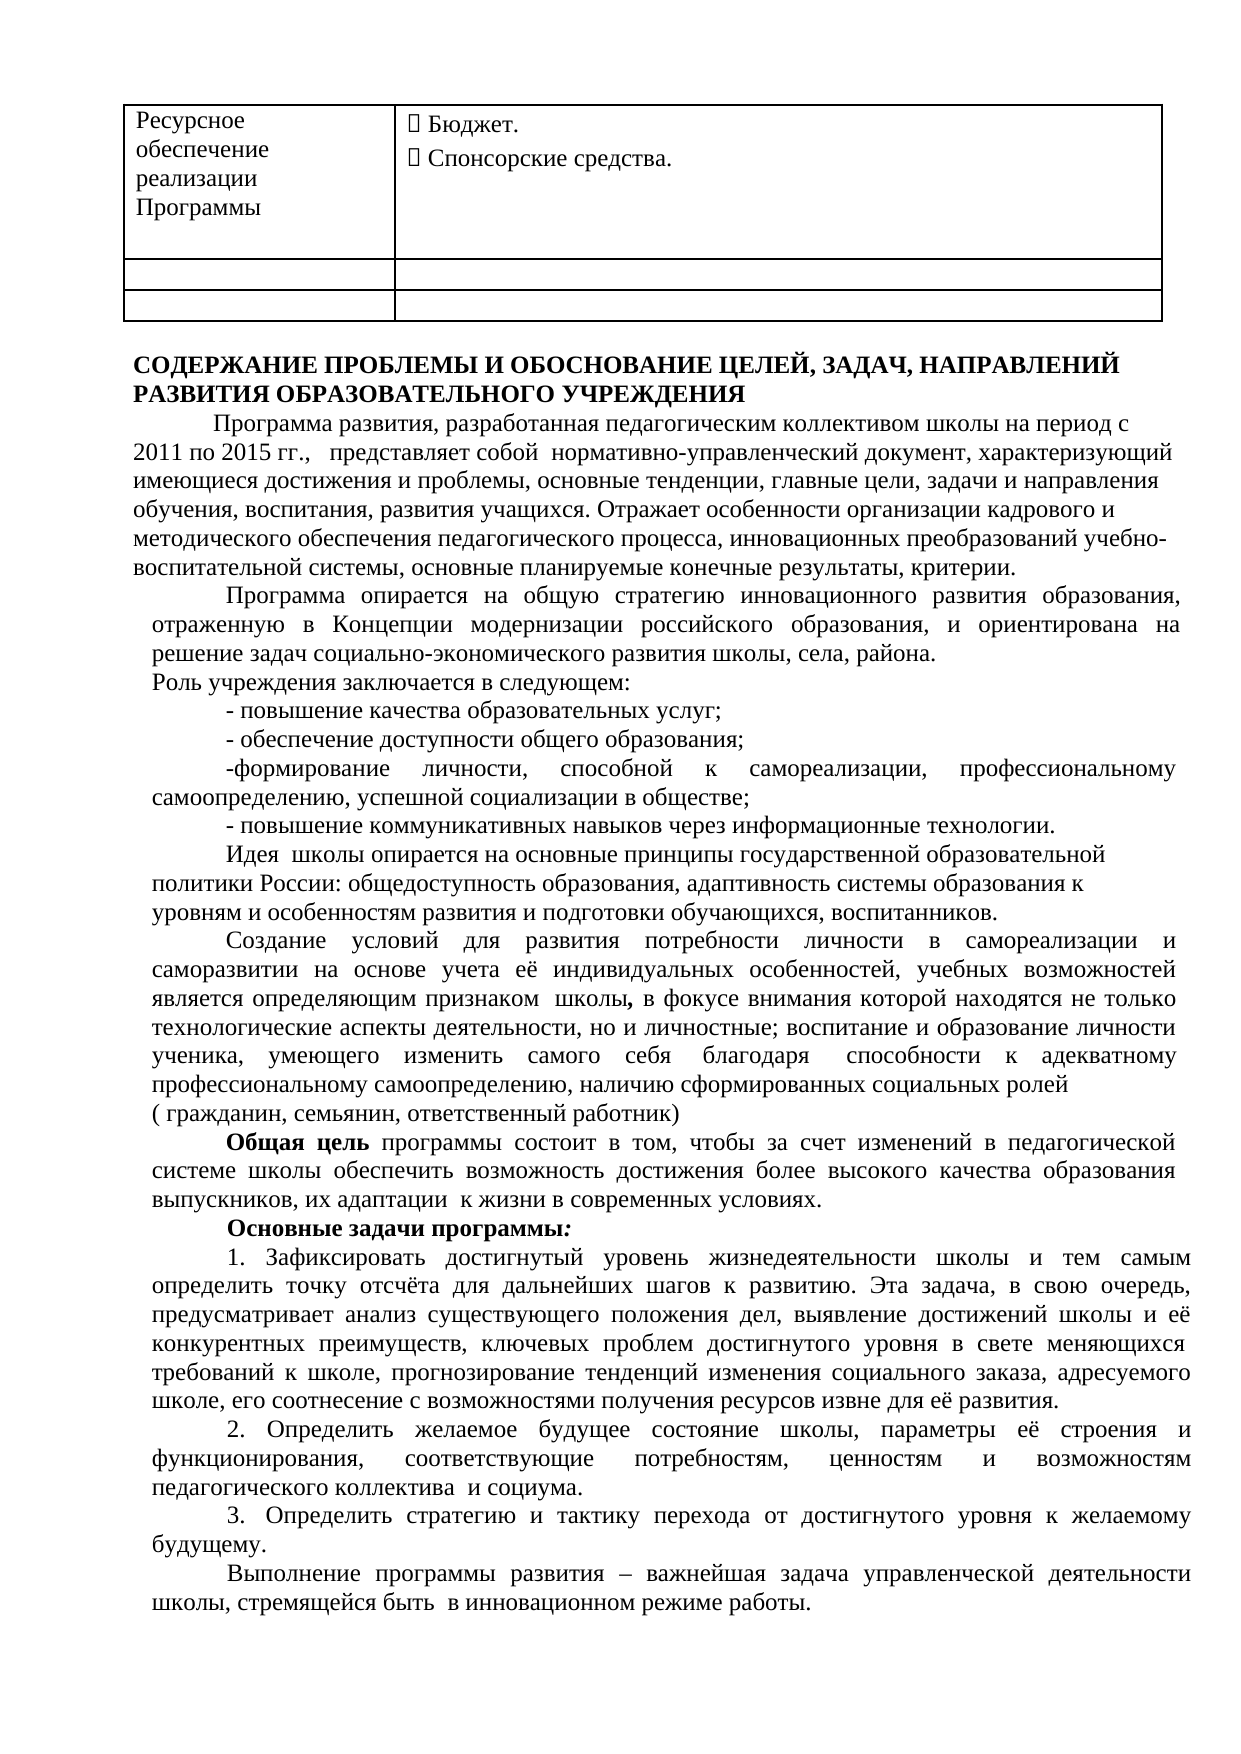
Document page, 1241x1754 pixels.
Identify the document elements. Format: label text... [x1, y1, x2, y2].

text -формирование личности, способной к самореализации, профессиональному самоопределению, успешной социализации в обществе; [152, 753, 1177, 810]
text ( гражданин, семьянин, ответственный работник) [133, 1098, 1177, 1127]
text Роль учреждения заключается в следующем: [152, 667, 1181, 695]
table_cell [396, 260, 1161, 289]
text - повышение качества образовательных услуг; [152, 695, 1177, 724]
text Выполнение программы развития – важнейшая задача управленческой деятельности школы, стремящейся быть в инновационном режиме работы. [152, 1558, 1192, 1615]
text Общая цель программы состоит в том, чтобы за счет изменений в педагогической системе школы обеспечить возможность достижения более высокого качества образования выпускников, их адаптации к жизни в современных условиях. [152, 1127, 1177, 1213]
table_cell [396, 291, 1161, 319]
text 2. Определить желаемое будущее состояние школы, параметры её строения и функционирования, соответствующие потребностям, ценностям и возможностям педагогического коллектива и социума. [152, 1414, 1192, 1500]
text Программа развития, разработанная педагогическим коллективом школы на период с 2011 по 2015 гг., представляет собой нормативно-управленческий документ, характеризующий имеющиеся достижения и проблемы, основные тенденции, главные цели, задачи и направления обучения, воспитания, развития учащихся. Отражает особенности организации кадрового и методического обеспечения педагогического процесса, инновационных преобразований учебно-воспитательной системы, основные планируемые конечные результаты, критерии. [133, 408, 1181, 580]
text Программа опирается на общую стратегию инновационного развития образования, отраженную в Концепции модернизации российского образования, и ориентирована на решение задач социально-экономического развития школы, села, района. [152, 580, 1181, 667]
text - повышение коммуникативных навыков через информационные технологии. [152, 810, 1177, 839]
text 1. Зафиксировать достигнутый уровень жизнедеятельности школы и тем самым определить точку отсчёта для дальнейших шагов к развитию. Эта задача, в свою очередь, предусматривает анализ существующего положения дел, выявление достижений школы и её конкурентных преимуществ, ключевых проблем достигнутого уровня в свете меняющихся требований к школе, прогнозирование тенденций изменения социального заказа, адресуемого школе, его соотнесение с возможностями получения ресурсов извне для её развития. [152, 1242, 1192, 1414]
table_cell Ресурсное обеспечение реализации Программы [125, 106, 394, 258]
table_cell [125, 291, 394, 319]
text Основные задачи программы: [152, 1213, 1192, 1242]
text СОДЕРЖАНИЕ ПРОБЛЕМЫ И ОБОСНОВАНИЕ ЦЕЛЕЙ, ЗАДАЧ, НАПРАВЛЕНИЙ РАЗВИТИЯ ОБРАЗОВАТЕЛЬНОГО УЧРЕЖДЕНИЯ [133, 350, 1181, 408]
text Идея школы опирается на основные принципы государственной образовательной политики России: общедоступность образования, адаптивность системы образования к уровням и особенностям развития и подготовки обучающихся, воспитанников. [152, 839, 1177, 925]
text - обеспечение доступности общего образования; [152, 724, 1177, 753]
text Создание условий для развития потребности личности в самореализации и саморазвитии на основе учета её индивидуальных особенностей, учебных возможностей является определяющим признаком школы, в фокусе внимания которой находятся не только технологические аспекты деятельности, но и личностные; воспитание и образование личности ученика, умеющего изменить самого себя благодаря способности к адекватному профессиональному самоопределению, наличию сформированных социальных ролей [152, 925, 1177, 1098]
table_cell  Бюджет.  Спонсорские средства. [396, 106, 1161, 258]
table_cell [125, 260, 394, 289]
text 3. Определить стратегию и тактику перехода от достигнутого уровня к желаемому будущему. [152, 1500, 1192, 1558]
